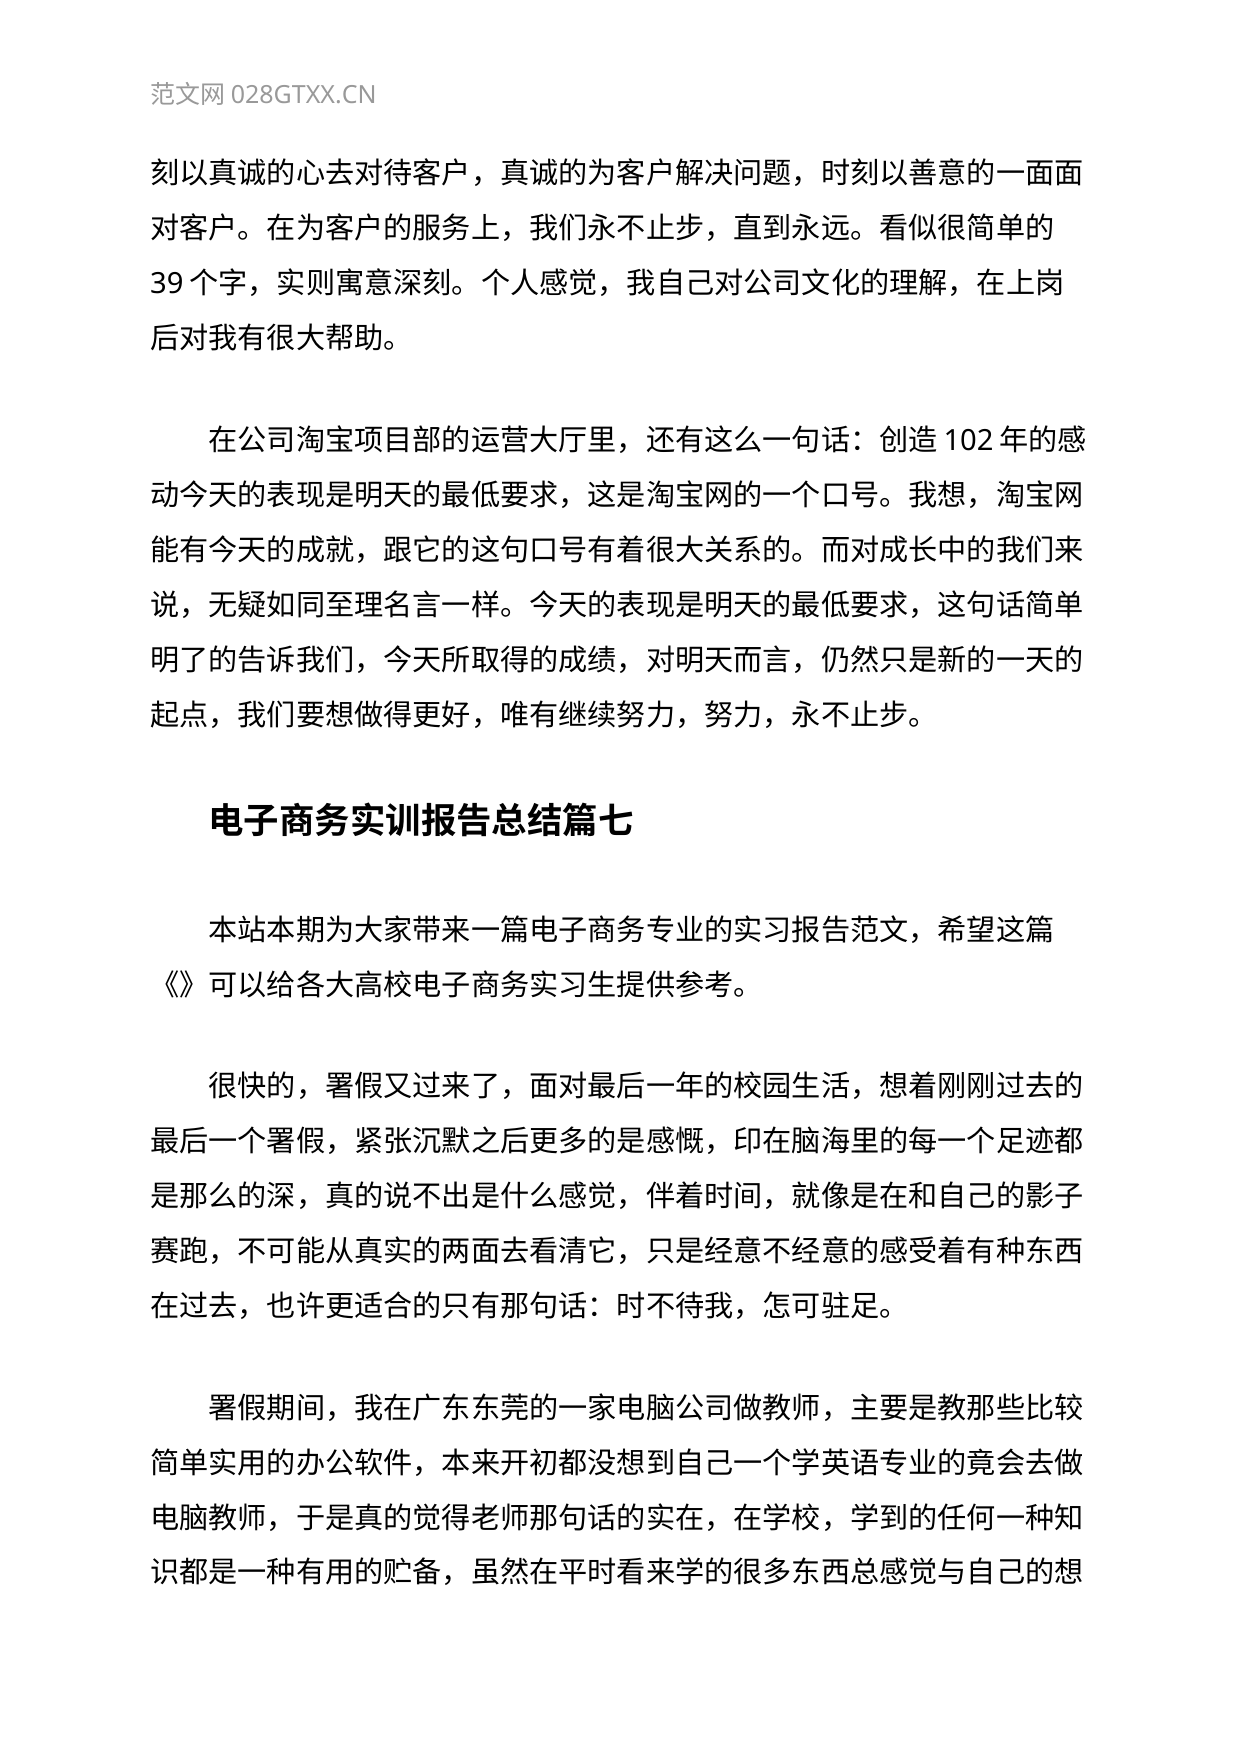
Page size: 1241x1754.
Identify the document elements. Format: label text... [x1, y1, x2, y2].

text 在公司淘宝项目部的运营大厅里，还有这么一句话：创造102年的感动今天的表现是明天的最低要求，这是淘宝网的一个口号。我想，淘宝网能有今天的成就，跟它的这句口号有着很大关系的。而对成长中的我们来说，无疑如同至理名言一样。今天的表现是明天的最低要求，这句话简单明了的告诉我们，今天所取得的成绩，对明天而言，仍然只是新的一天的起点，我们要想做得更好，唯有继续努力，努力，永不止步。 [150, 417, 1090, 733]
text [150, 150, 1090, 357]
text 很快的，署假又过来了，面对最后一年的校园生活，想着刚刚过去的最后一个署假，紧张沉默之后更多的是感慨，印在脑海里的每一个足迹都是那么的深，真的说不出是什么感觉，伴着时间，就像是在和自己的影子赛跑，不可能从真实的两面去看清它，只是经意不经意的感受着有种东西在过去，也许更适合的只有那句话：时不待我，怎可驻足。 [150, 1063, 1090, 1325]
text 电子商务实训报告总结篇七 [150, 793, 1090, 844]
text 本站本期为大家带来一篇电子商务专业的实习报告范文，希望这篇《》可以给各大高校电子商务实习生提供参考。 [150, 906, 1090, 1003]
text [150, 1384, 1090, 1591]
